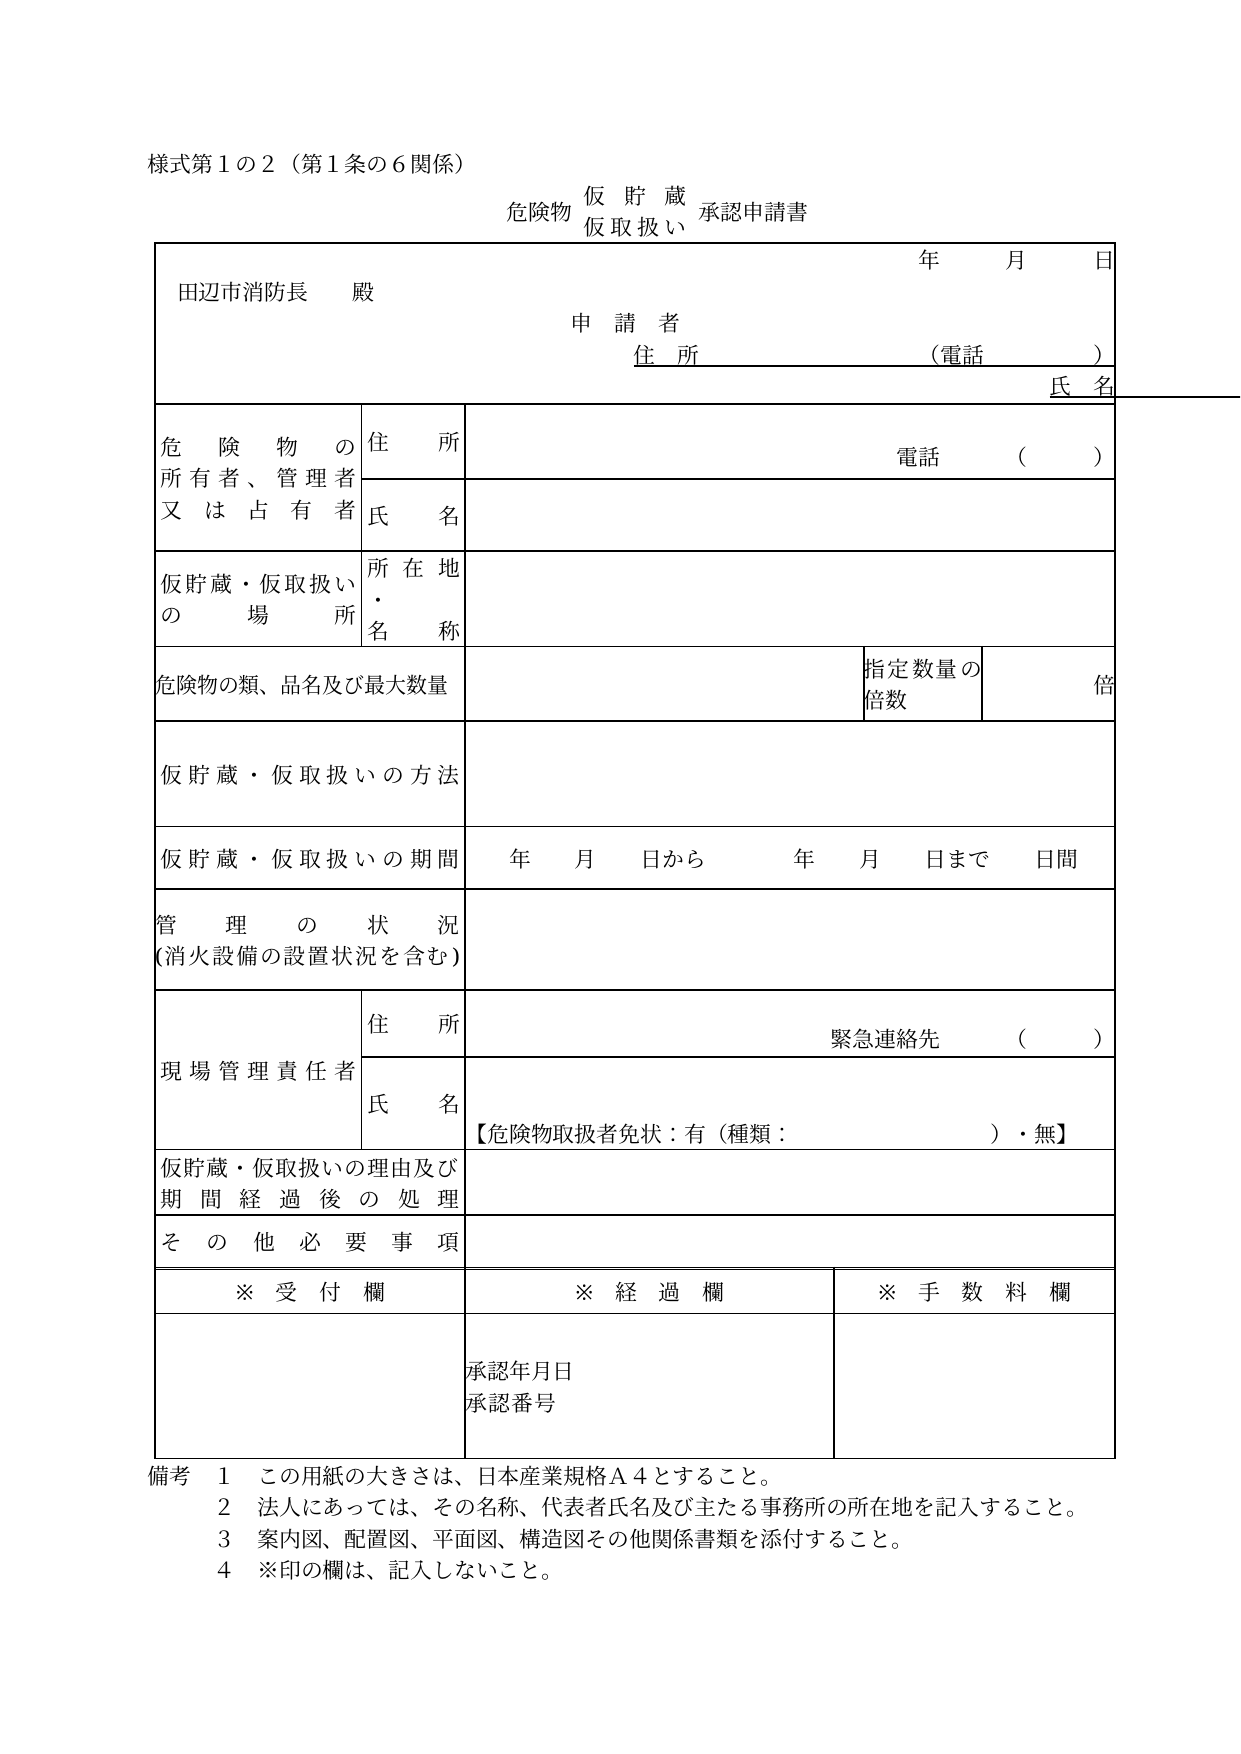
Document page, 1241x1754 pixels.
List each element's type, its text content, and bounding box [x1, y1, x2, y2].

table_cell 承認年月日 承認番号 [466, 1314, 833, 1457]
table_cell [466, 552, 1114, 646]
table_cell 仮貯蔵・仮取扱いの期間 [156, 827, 464, 888]
table_cell 所在地 ・ 名称 [362, 552, 464, 646]
table_cell 仮貯蔵・仮取扱いの場所 [156, 552, 361, 646]
table_cell 緊急連絡先 （ ） [466, 991, 1114, 1056]
table_cell 氏名 [362, 480, 464, 550]
table_header 承認申請書 [686, 179, 1037, 242]
table_cell 仮貯蔵・仮取扱いの理由及び期間経過後の処理 [156, 1150, 464, 1214]
table_header 仮貯蔵 仮取扱い [583, 179, 686, 242]
text ４ ※印の欄は、記入しないこと。 [148, 1553, 1123, 1585]
table_cell [466, 722, 1114, 826]
table_cell 住所 [362, 991, 464, 1056]
table_cell 危険物の 所有者、管理者 又は占有者 [156, 405, 361, 550]
table_cell 氏名 [362, 1058, 464, 1149]
text ２ 法人にあっては、その名称、代表者氏名及び主たる事務所の所在地を記入すること。 [148, 1491, 1122, 1522]
table_cell [466, 480, 1114, 550]
table_cell ※ 経 過 欄 [466, 1270, 833, 1313]
table_cell 住所 [362, 405, 464, 478]
table_cell [835, 1314, 1114, 1457]
text 様式第１の２（第１条の６関係） [148, 148, 1122, 179]
table_cell ※ 受 付 欄 [156, 1270, 464, 1313]
table_cell 【危険物取扱者免状：有（種類： ）・無】 [466, 1058, 1114, 1149]
text 備考 １ この用紙の大きさは、日本産業規格Ａ４とすること。 [148, 1459, 1122, 1491]
table_cell 年 月 日 田辺市消防長 殿 申 請 者 住 所 （電話 ） 氏 名 [156, 244, 1114, 403]
table_cell 仮貯蔵・仮取扱いの方法 [156, 722, 464, 826]
table_cell [466, 647, 863, 720]
table_cell 倍 [983, 647, 1114, 720]
table_cell [466, 890, 1114, 989]
table_cell 現場管理責任者 [156, 991, 361, 1149]
text ３ 案内図、配置図、平面図、構造図その他関係書類を添付すること。 [213, 1522, 1122, 1553]
table_cell [156, 1314, 464, 1457]
table_cell ※ 手 数 料 欄 [835, 1270, 1114, 1313]
table_cell 指定数量の倍数 [865, 647, 981, 720]
table_cell 電話 （ ） [466, 405, 1114, 478]
table_cell 年 月 日から 年 月 日まで 日間 [466, 827, 1114, 888]
table_header 危険物 [210, 179, 583, 242]
table_cell [466, 1150, 1114, 1214]
table_cell [466, 1216, 1114, 1267]
table_cell その他必要事項 [156, 1216, 464, 1267]
table_cell 管理の状況 (消火設備の設置状況を含む) [156, 890, 464, 989]
table_cell 危険物の類、品名及び最大数量 [156, 647, 464, 720]
